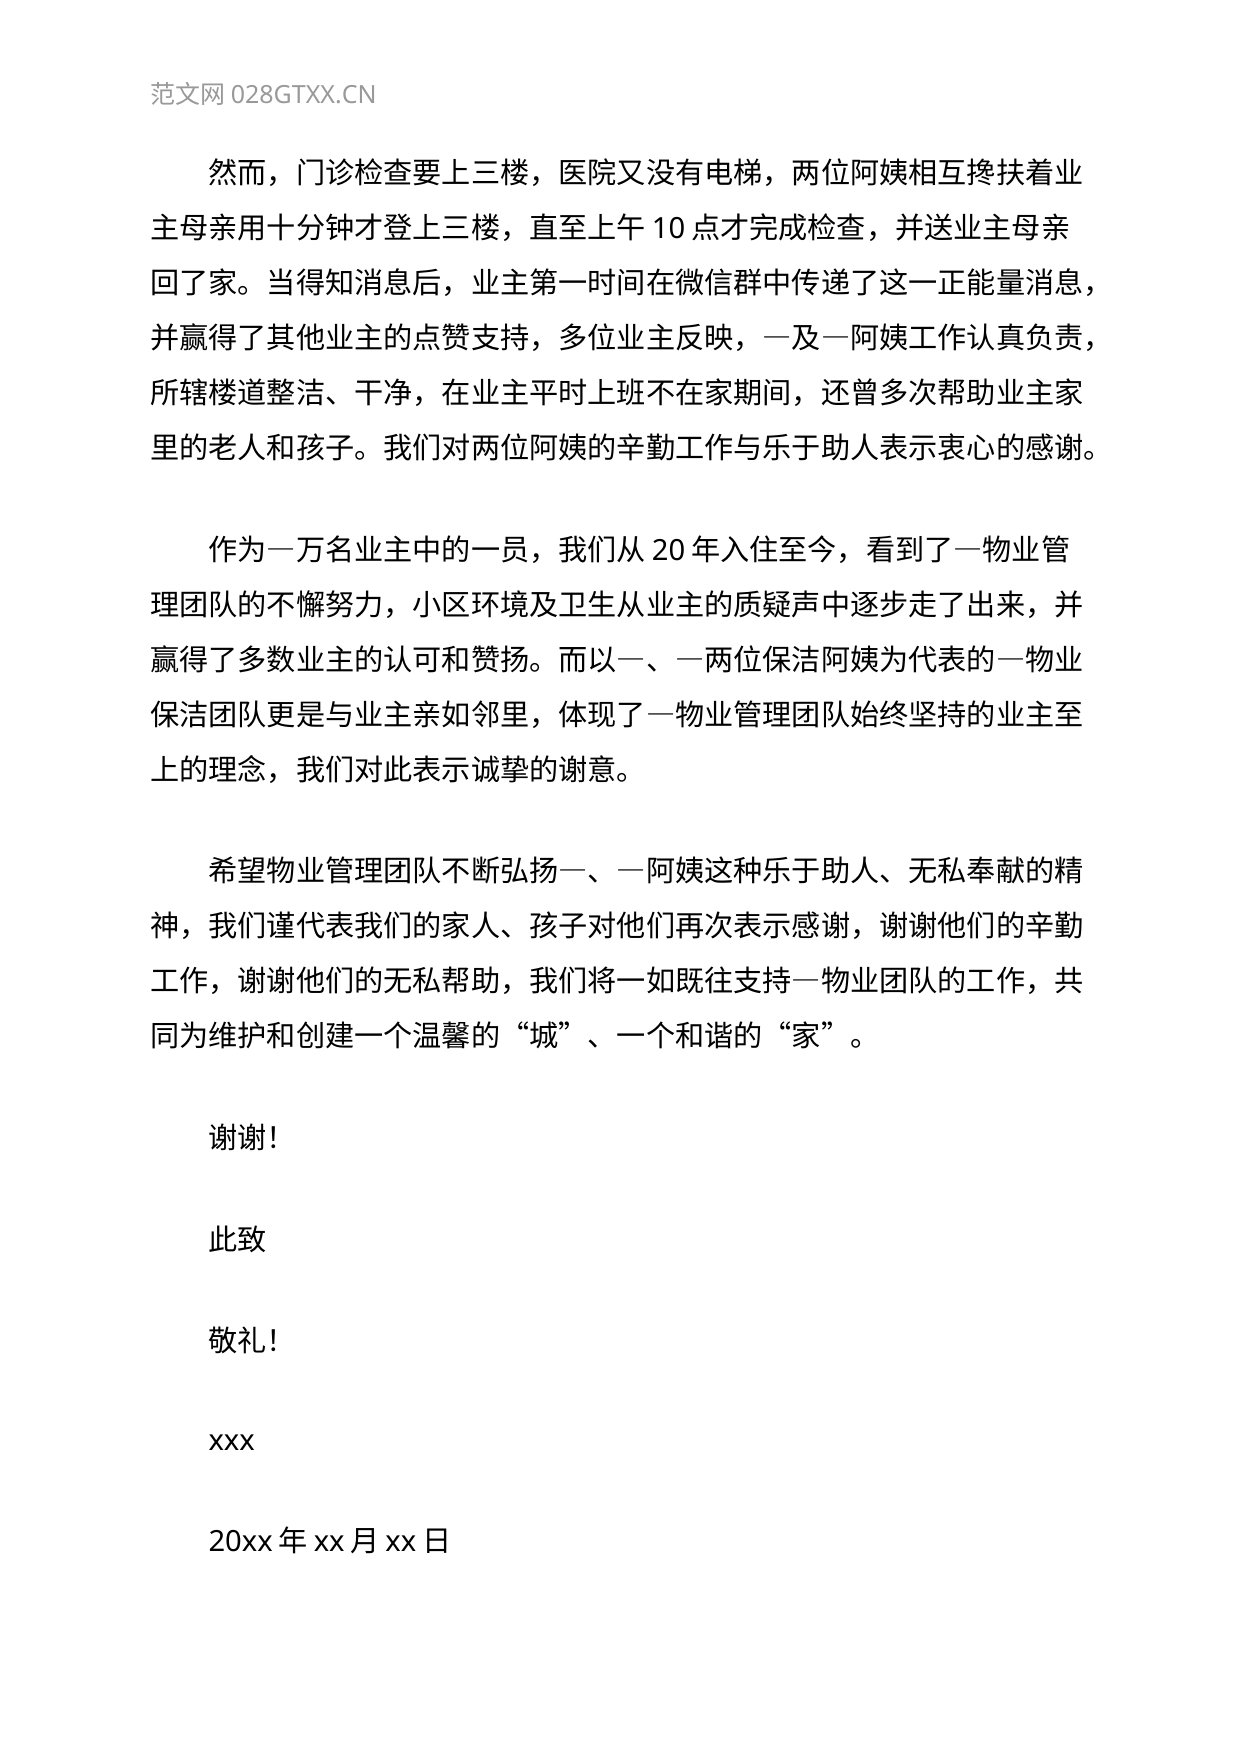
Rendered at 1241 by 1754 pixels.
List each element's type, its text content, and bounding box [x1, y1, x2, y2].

text 然而，门诊检查要上三楼，医院又没有电梯，两位阿姨相互搀扶着业主母亲用十分钟才登上三楼，直至上午10点才完成检查，并送业主母亲回了家。当得知消息后，业主第一时间在微信群中传递了这一正能量消息，并赢得了其他业主的点赞支持，多位业主反映，—及—阿姨工作认真负责，所辖楼道整洁、干净，在业主平时上班不在家期间，还曾多次帮助业主家里的老人和孩子。我们对两位阿姨的辛勤工作与乐于助人表示衷心的感谢。 [150, 150, 1090, 467]
text 20xx年xx月xx日 [150, 1518, 1090, 1560]
text 此致 [150, 1216, 1090, 1258]
text xxx [150, 1419, 1090, 1459]
text 谢谢！ [150, 1114, 1090, 1157]
text 敬礼！ [150, 1318, 1090, 1360]
text 作为—万名业主中的一员，我们从20年入住至今，看到了—物业管理团队的不懈努力，小区环境及卫生从业主的质疑声中逐步走了出来，并赢得了多数业主的认可和赞扬。而以—、—两位保洁阿姨为代表的—物业保洁团队更是与业主亲如邻里，体现了—物业管理团队始终坚持的业主至上的理念，我们对此表示诚挚的谢意。 [150, 526, 1090, 788]
text 希望物业管理团队不断弘扬—、—阿姨这种乐于助人、无私奉献的精神，我们谨代表我们的家人、孩子对他们再次表示感谢，谢谢他们的辛勤工作，谢谢他们的无私帮助，我们将一如既往支持—物业团队的工作，共同为维护和创建一个温馨的“城”、一个和谐的“家”。 [150, 848, 1090, 1055]
